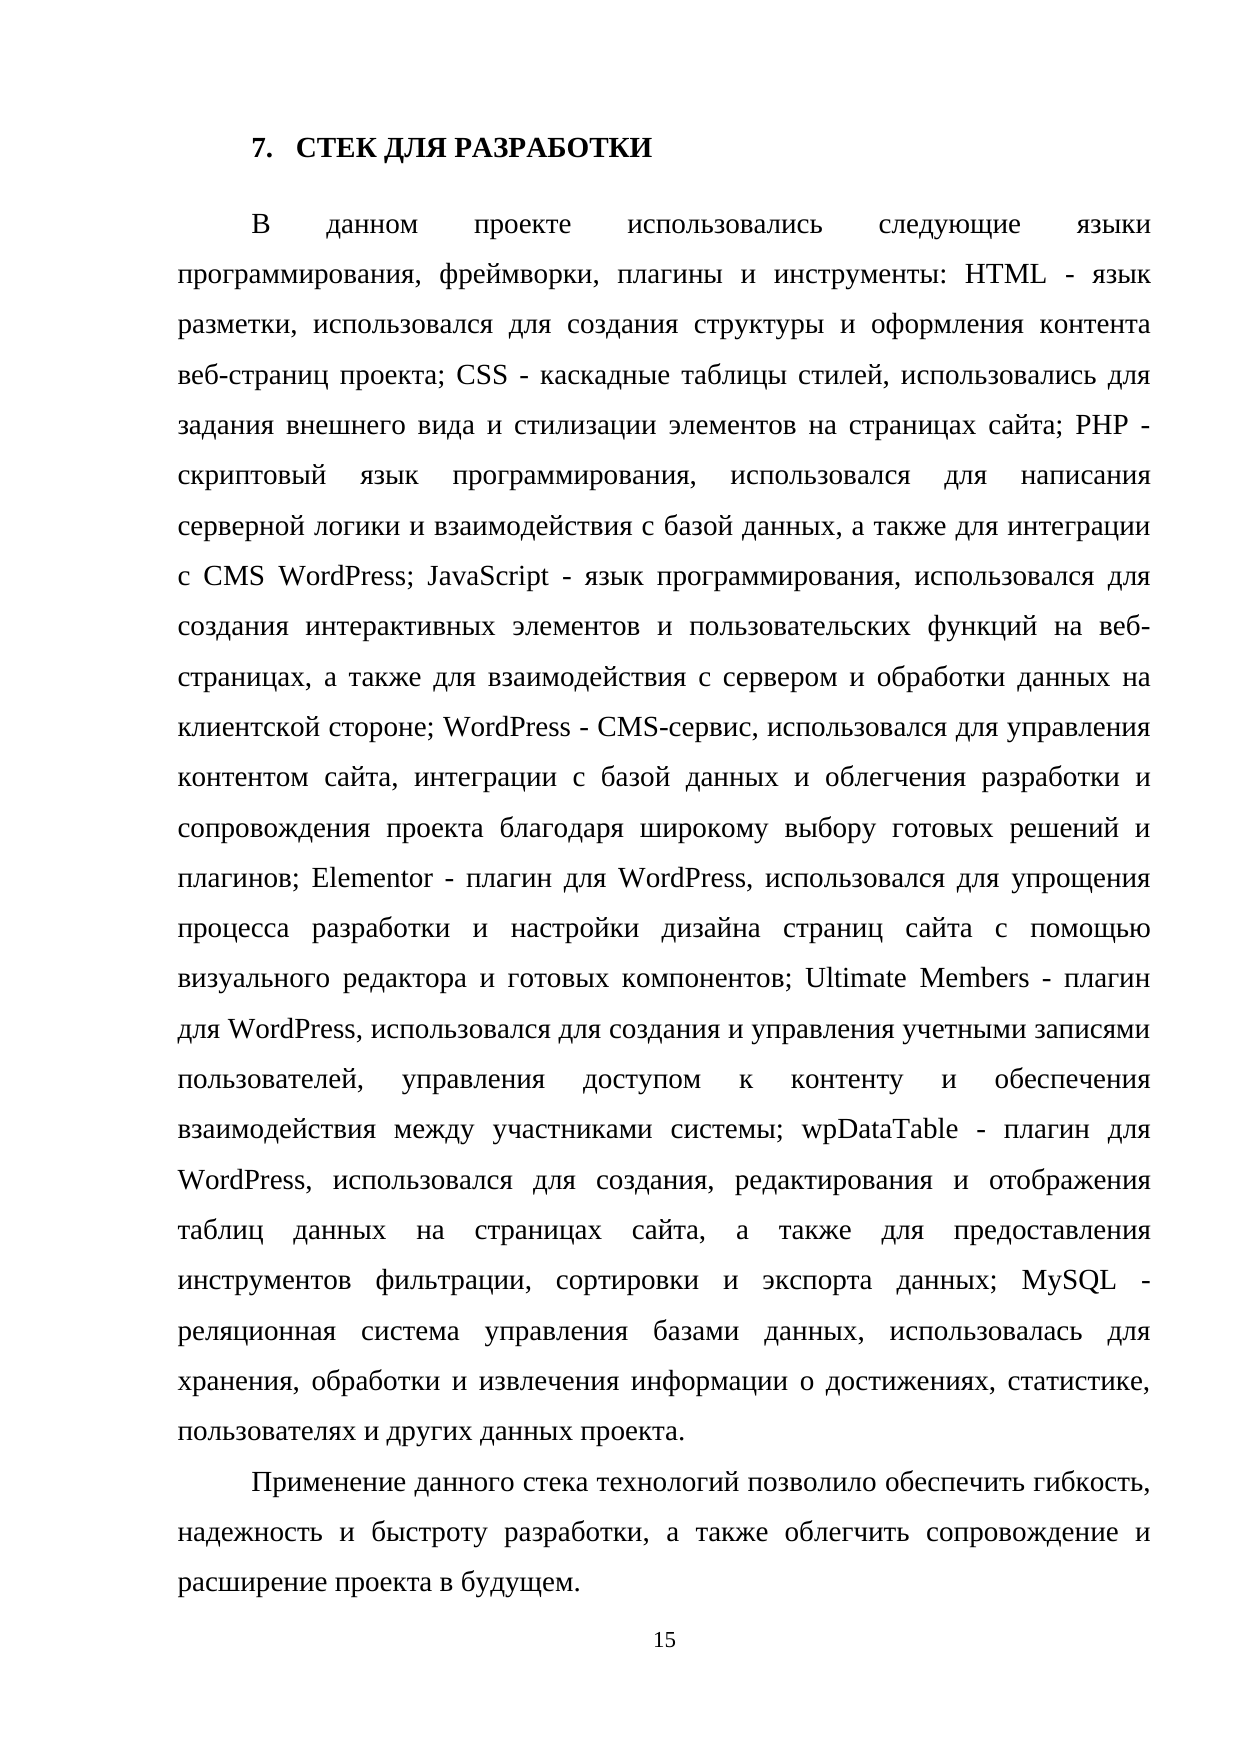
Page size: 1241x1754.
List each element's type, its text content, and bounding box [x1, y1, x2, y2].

text В данном проекте использовались следующие языки программирования, фреймворки, плагины и инструменты: HTML - язык разметки, использовался для создания структуры и оформления контента веб-страниц проекта; CSS - каскадные таблицы стилей, использовались для задания внешнего вида и стилизации элементов на страницах сайта; PHP - скриптовый язык программирования, использовался для написания серверной логики и взаимодействия с базой данных, а также для интеграции с CMS WordPress; JavaScript - язык программирования, использовался для создания интерактивных элементов и пользовательских функций на веб-страницах, а также для взаимодействия с сервером и обработки данных на клиентской стороне; WordPress - CMS-сервис, использовался для управления контентом сайта, интеграции с базой данных и облегчения разработки и сопровождения проекта благодаря широкому выбору готовых решений и плагинов; Elementor - плагин для WordPress, использовался для упрощения процесса разработки и настройки дизайна страниц сайта с помощью визуального редактора и готовых компонентов; Ultimate Members - плагин для WordPress, использовался для создания и управления учетными записями пользователей, управления доступом к контенту и обеспечения взаимодействия между участниками системы; wpDataTable - плагин для WordPress, использовался для создания, редактирования и отображения таблиц данных на страницах сайта, а также для предоставления инструментов фильтрации, сортировки и экспорта данных; MySQL - реляционная система управления базами данных, использовалась для хранения, обработки и извлечения информации о достижениях, статистике, пользователях и других данных проекта. [177, 206, 1152, 1447]
text Применение данного стека технологий позволило обеспечить гибкость, надежность и быстроту разработки, а также облегчить сопровождение и расширение проекта в будущем. [177, 1464, 1152, 1598]
text Стек для разработки [251, 131, 1152, 164]
